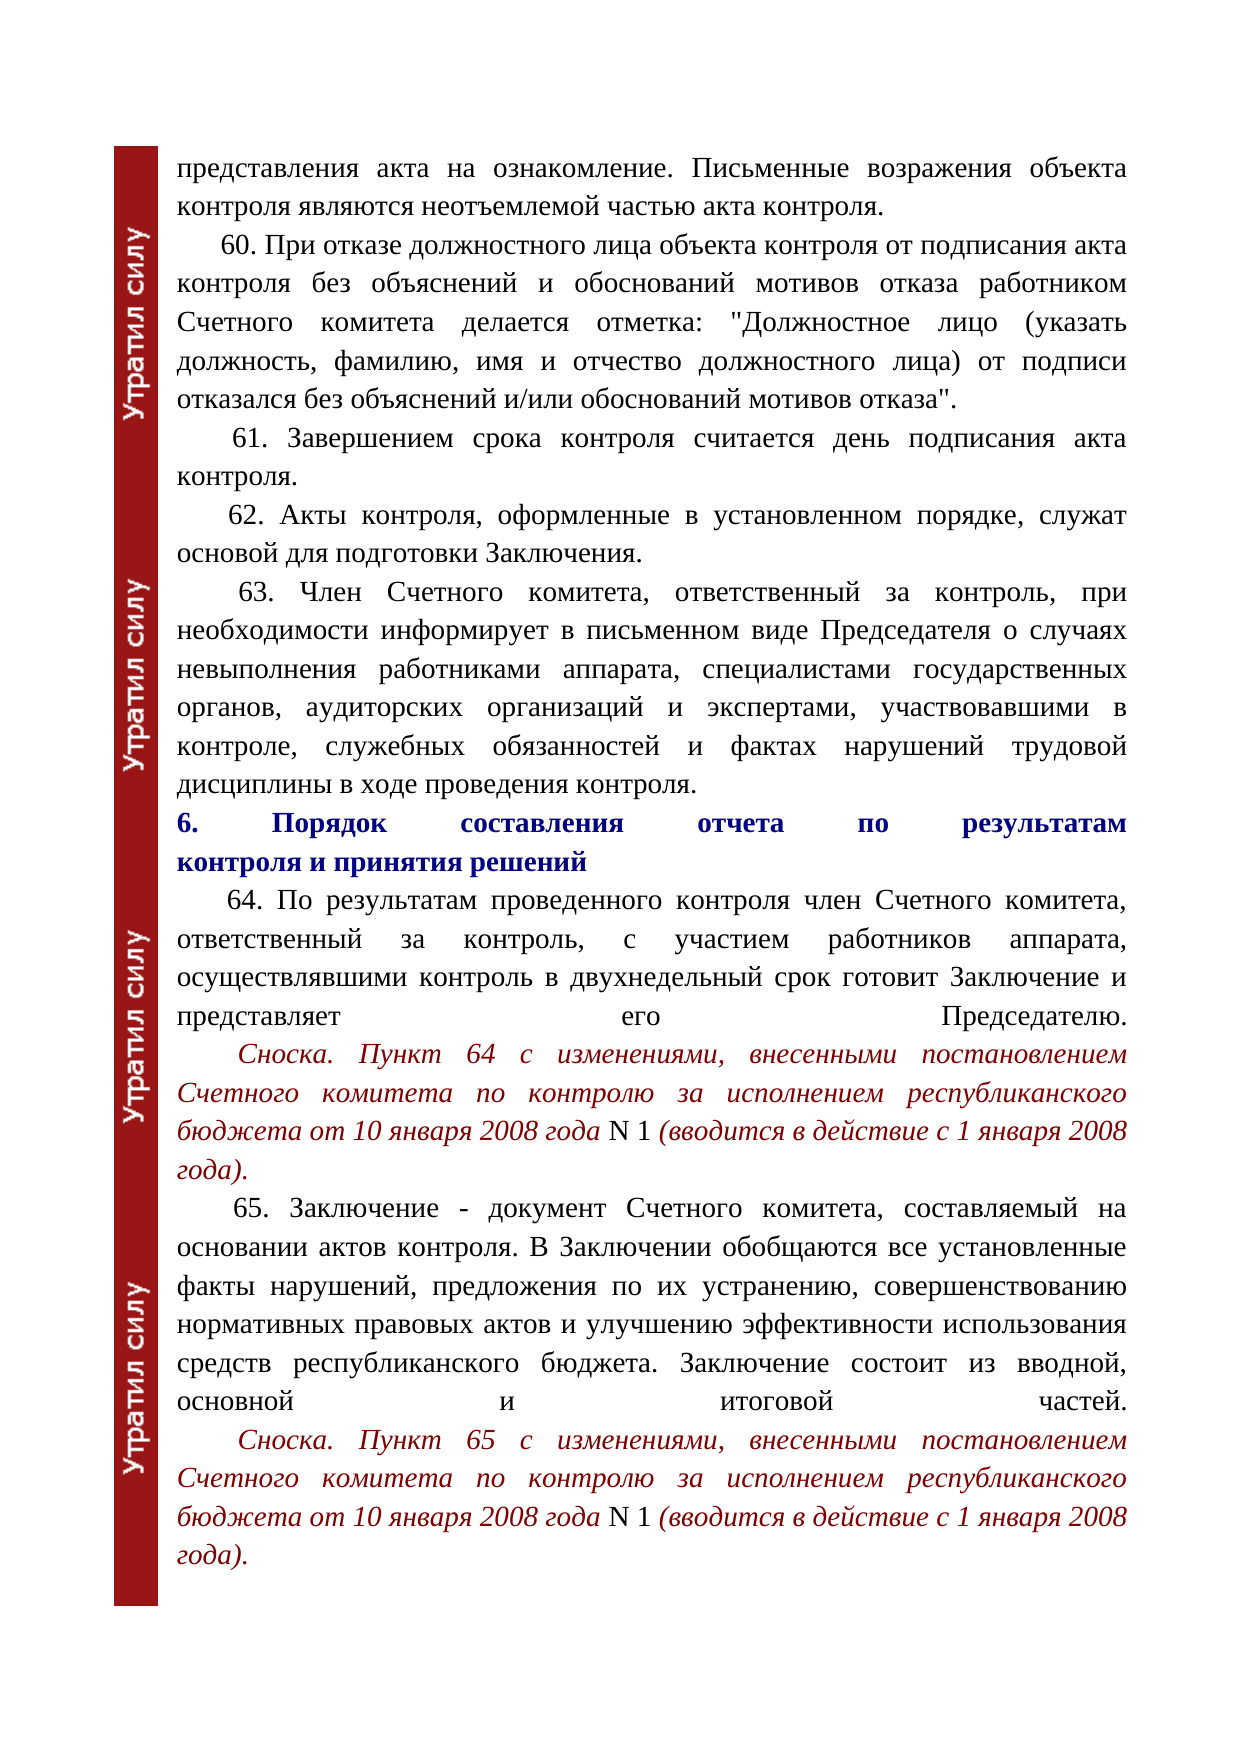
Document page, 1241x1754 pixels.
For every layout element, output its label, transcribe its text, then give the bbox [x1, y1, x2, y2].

picture [114, 800, 158, 805]
text 63. Член Счетного комитета, ответственный за контроль, при необходимости информирует в письменном виде Председателя о случаях невыполнения работниками аппарата, специалистами государственных органов, аудиторских организаций и экспертами, участвовавшими в контроле, служебных обязанностей и фактах нарушений трудовой дисциплины в ходе проведения контроля. [112, 574, 1128, 800]
picture [114, 492, 158, 497]
picture [114, 877, 158, 882]
text 62. Акты контроля, оформленные в установленном порядке, служат основой для подготовки Заключения. [112, 497, 1128, 569]
text 61. Завершением срока контроля считается день подписания акта контроля. [112, 420, 1128, 492]
text 64. По результатам проведенного контроля член Счетного комитета, ответственный за контроль, с участием работников аппарата, осуществлявшими контроль в двухнедельный срок готовит Заключение и представляет его Председателю. Сноска. Пункт 64 с изменениями, внесенными постановлением Счетного комитета по контролю за исполнением республиканского бюджета от 10 января 2008 года N 1 (вводится в действие с 1 января 2008 года). [112, 882, 1128, 1186]
picture [114, 415, 158, 420]
picture [114, 569, 158, 574]
text 60. При отказе должностного лица объекта контроля от подписания акта контроля без объяснений и обоснований мотивов отказа работником Счетного комитета делается отметка: "Должностное лицо (указать должность, фамилию, имя и отчество должностного лица) от подписи отказался без объяснений и/или обоснований мотивов отказа". [112, 227, 1128, 415]
text 6. Порядок составления отчета по результатам контроля и принятия решений [112, 805, 1128, 877]
picture [114, 1186, 158, 1191]
picture [114, 1571, 158, 1606]
picture [114, 222, 158, 227]
text 65. Заключение - документ Счетного комитета, составляемый на основании актов контроля. В Заключении обобщаются все установленные факты нарушений, предложения по их устранению, совершенствованию нормативных правовых актов и улучшению эффективности использования средств республиканского бюджета. Заключение состоит из вводной, основной и итоговой частей. Сноска. Пункт 65 с изменениями, внесенными постановлением Счетного комитета по контролю за исполнением республиканского бюджета от 10 января 2008 года N 1 (вводится в действие с 1 января 2008 года). [112, 1191, 1128, 1571]
picture [114, 146, 158, 150]
